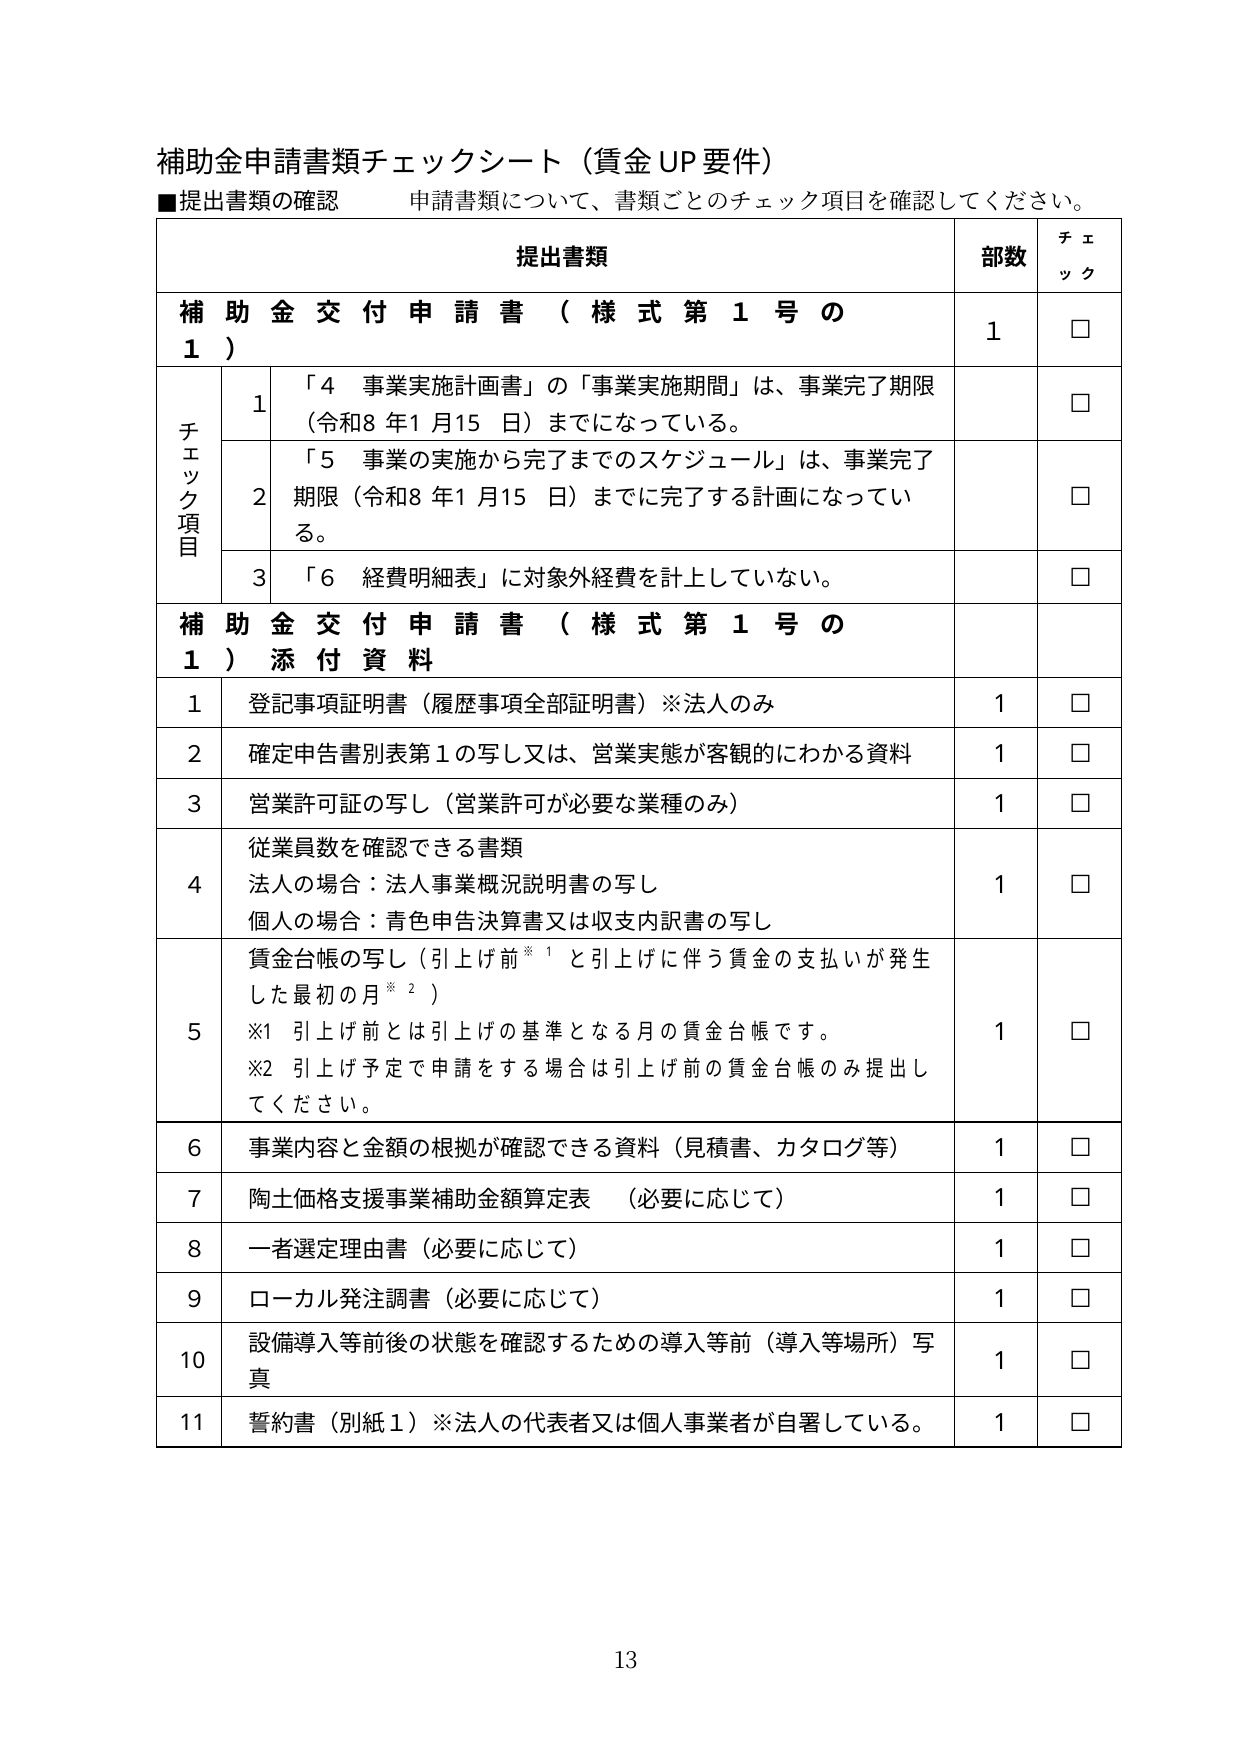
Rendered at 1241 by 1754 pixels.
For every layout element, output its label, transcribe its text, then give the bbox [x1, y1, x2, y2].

table_cell ローカル発注調書（必要に応じて） [222, 1273, 954, 1322]
table_cell ５ [157, 939, 221, 1121]
text ■提出書類の確認 申請書類について、書類ごとのチェック項目を確認してください。 [156, 181, 1096, 218]
table_header チェック [1038, 219, 1121, 292]
table_cell 1 [955, 829, 1037, 938]
table_cell 1 [955, 1273, 1037, 1322]
table_cell 1 [955, 1323, 1037, 1396]
table_cell 事業内容と金額の根拠が確認できる資料（見積書、カタログ等） [222, 1123, 954, 1172]
table_cell １ [955, 293, 1037, 366]
table_cell 誓約書（別紙１）※法人の代表者又は個人事業者が自署している。 [222, 1397, 954, 1446]
table_cell 1 [955, 1173, 1037, 1222]
table_cell 補助金交付申請書（様式第１号の１） [157, 293, 954, 366]
table_cell 「５ 事業の実施から完了までのスケジュール」は、事業完了期限（令和8年1月15日）までに完了する計画になっている。 [271, 441, 954, 550]
table_cell 一者選定理由書（必要に応じて） [222, 1223, 954, 1272]
table_cell [955, 551, 1037, 603]
table_cell 10 [157, 1323, 221, 1396]
table_cell [955, 367, 1037, 439]
table_cell [955, 604, 1037, 677]
table_cell 賃金台帳の写し（引上げ前※1と引上げに伴う賃金の支払いが発生した最初の月※2） ※1 引上げ前とは引上げの基準となる月の賃金台帳です。 ※2 引上げ予定で申請をする場合は引上げ前の賃金台帳のみ提出してください。 [222, 939, 954, 1121]
table_cell [955, 441, 1037, 550]
text 補助金申請書類チェックシート（賃金UP要件） [156, 139, 1096, 181]
table_cell 陶土価格支援事業補助金額算定表 （必要に応じて） [222, 1173, 954, 1222]
table_cell 1 [955, 728, 1037, 777]
table_cell 登記事項証明書（履歴事項全部証明書）※法人のみ [222, 678, 954, 727]
table_cell 営業許可証の写し（営業許可が必要な業種のみ） [222, 779, 954, 828]
table_header 部数 [955, 219, 1037, 292]
table_cell 設備導入等前後の状態を確認するための導入等前（導入等場所）写真 [222, 1323, 954, 1396]
table_cell 1 [955, 678, 1037, 727]
table_cell ２ [222, 441, 270, 550]
table_cell 確定申告書別表第１の写し又は、営業実態が客観的にわかる資料 [222, 728, 954, 777]
table_cell 1 [955, 1397, 1037, 1446]
table_cell 1 [955, 939, 1037, 1121]
table_cell ３ [222, 551, 270, 603]
table_cell ７ [157, 1173, 221, 1222]
table_cell ６ [157, 1123, 221, 1172]
table_cell ３ [157, 779, 221, 828]
table_cell 1 [955, 779, 1037, 828]
table_cell 従業員数を確認できる書類 法人の場合：法人事業概況説明書の写し 個人の場合：青色申告決算書又は収支内訳書の写し [222, 829, 954, 938]
table_cell ８ [157, 1223, 221, 1272]
table_cell １ [157, 678, 221, 727]
table_cell 補助金交付申請書（様式第１号の１）添付資料 [157, 604, 954, 677]
table_cell １ [222, 367, 270, 439]
table_cell 「４ 事業実施計画書」の「事業実施期間」は、事業完了期限（令和8年1月15日）までになっている。 [271, 367, 954, 439]
table_cell [1038, 604, 1121, 677]
table_header 提出書類 [157, 219, 954, 292]
table_cell 「６ 経費明細表」に対象外経費を計上していない。 [271, 551, 954, 603]
table_cell チェック項目 [157, 367, 221, 603]
table_cell ４ [157, 829, 221, 938]
table_cell ９ [157, 1273, 221, 1322]
table_cell 1 [955, 1223, 1037, 1272]
table_cell 11 [157, 1397, 221, 1446]
table_cell ２ [157, 728, 221, 777]
table_cell 1 [955, 1123, 1037, 1172]
